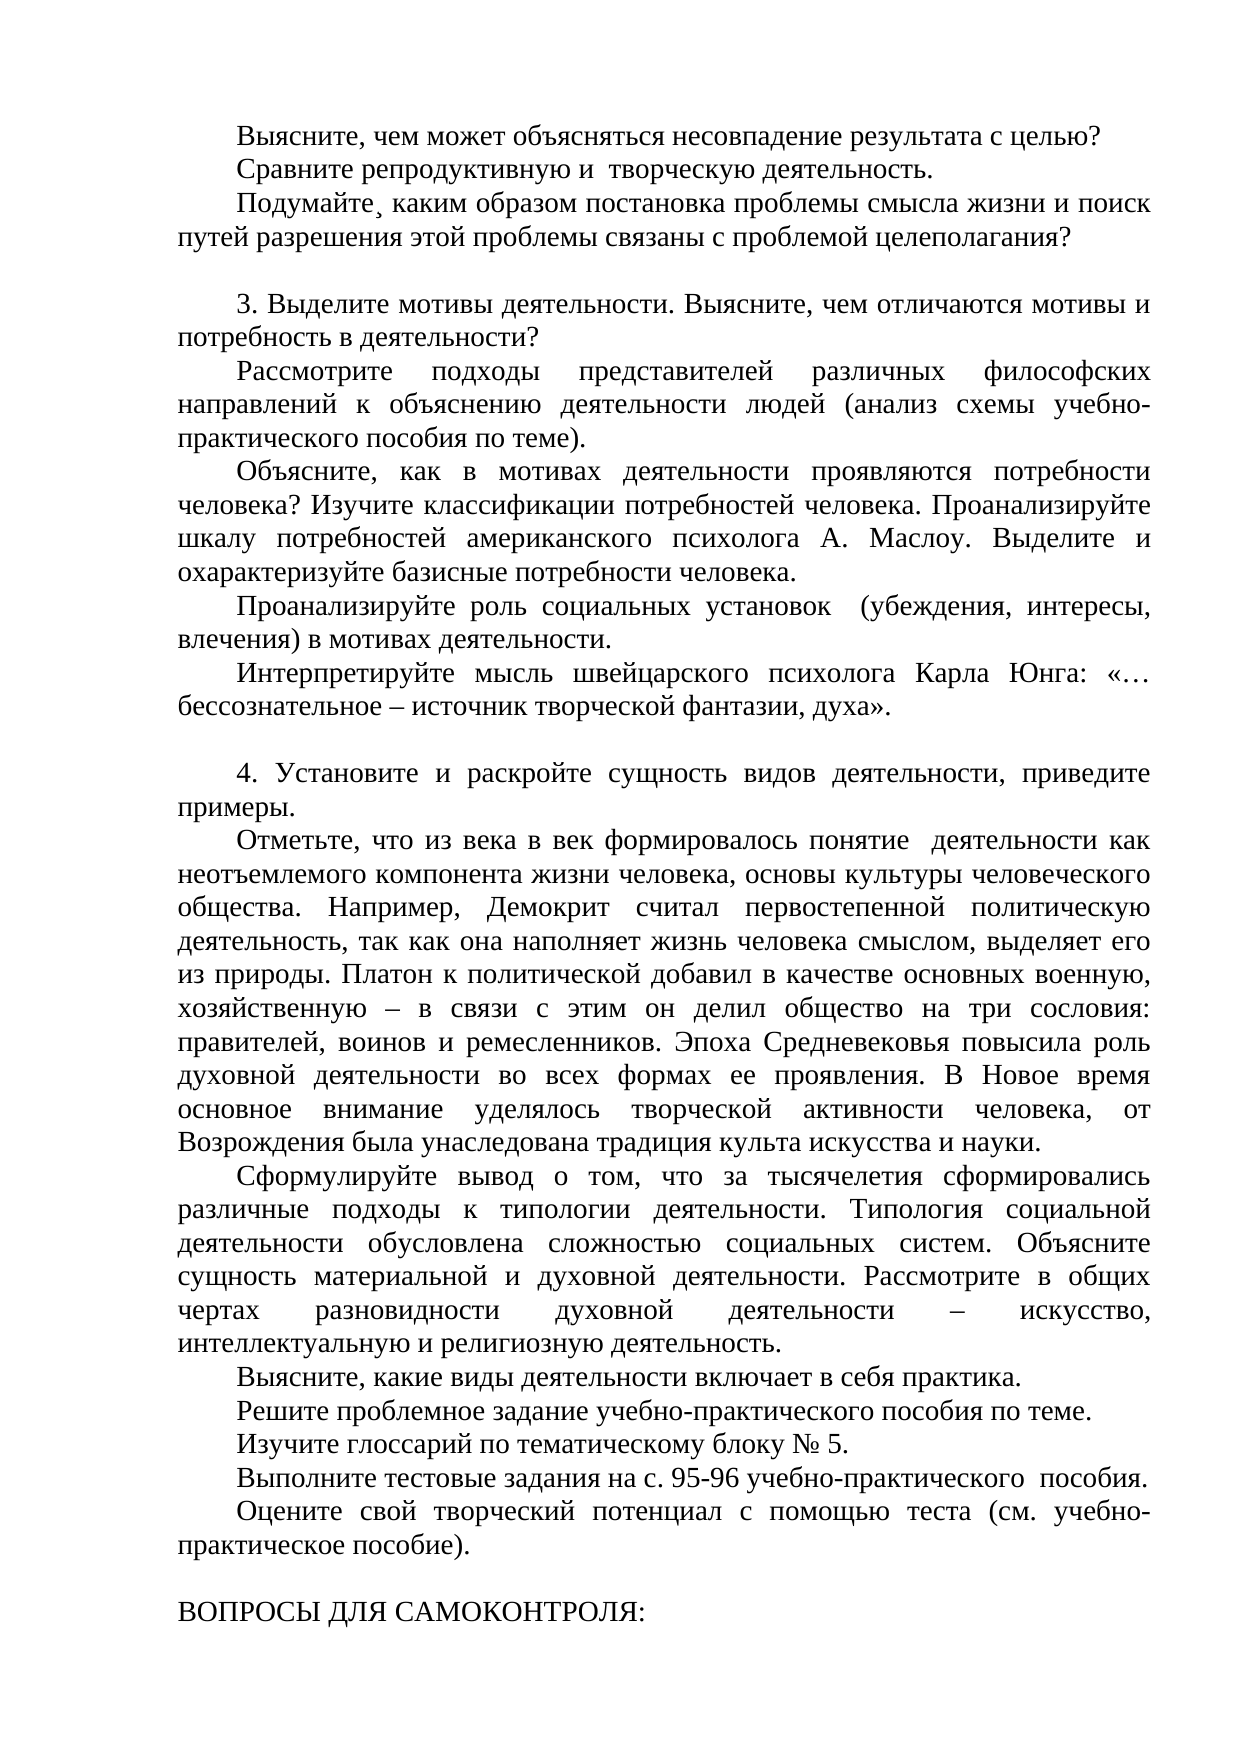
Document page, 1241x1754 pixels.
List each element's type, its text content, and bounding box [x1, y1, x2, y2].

text ВОПРОСЫ ДЛЯ САМОКОНТРОЛЯ: [177, 1594, 1152, 1627]
text 3. Выделите мотивы деятельности. Выясните, чем отличаются мотивы и потребность в деятельности? [177, 286, 1152, 353]
text Выполните тестовые задания на с. 95-96 учебно-практического пособия. [177, 1460, 1152, 1493]
text Проанализируйте роль социальных установок (убеждения, интересы, влечения) в мотивах деятельности. [177, 588, 1152, 655]
text Отметьте, что из века в век формировалось понятие деятельности как неотъемлемого компонента жизни человека, основы культуры человеческого общества. Например, Демокрит считал первостепенной политическую деятельность, так как она наполняет жизнь человека смыслом, выделяет его из природы. Платон к политической добавил в качестве основных военную, хозяйственную – в связи с этим он делил общество на три сословия: правителей, воинов и ремесленников. Эпоха Средневековья повысила роль духовной деятельности во всех формах ее проявления. В Новое время основное внимание уделялось творческой активности человека, от Возрождения была унаследована традиция культа искусства и науки. [177, 822, 1152, 1158]
text 4. Установите и раскройте сущность видов деятельности, приведите примеры. [177, 755, 1152, 822]
text Оцените свой творческий потенциал с помощью теста (см. учебно-практическое пособие). [177, 1493, 1152, 1560]
text Сравните репродуктивную и творческую деятельность. [177, 152, 1152, 185]
text Сформулируйте вывод о том, что за тысячелетия сформировались различные подходы к типологии деятельности. Типология социальной деятельности обусловлена сложностью социальных систем. Объясните сущность материальной и духовной деятельности. Рассмотрите в общих чертах разновидности духовной деятельности – искусство, интеллектуальную и религиозную деятельность. [177, 1158, 1152, 1359]
text Объясните, как в мотивах деятельности проявляются потребности человека? Изучите классификации потребностей человека. Проанализируйте шкалу потребностей американского психолога А. Маслоу. Выделите и охарактеризуйте базисные потребности человека. [177, 453, 1152, 588]
text Рассмотрите подходы представителей различных философских направлений к объяснению деятельности людей (анализ схемы учебно-практического пособия по теме). [177, 353, 1152, 453]
text Изучите глоссарий по тематическому блоку № 5. [177, 1426, 1152, 1460]
text Выясните, чем может объясняться несовпадение результата с целью? [177, 118, 1152, 152]
text Интерпретируйте мысль швейцарского психолога Карла Юнга: «…бессознательное – источник творческой фантазии, духа». [177, 655, 1152, 722]
text Выясните, какие виды деятельности включает в себя практика. [177, 1359, 1152, 1393]
text Решите проблемное задание учебно-практического пособия по теме. [177, 1393, 1152, 1426]
text Подумайте¸ каким образом постановка проблемы смысла жизни и поиск путей разрешения этой проблемы связаны с проблемой целеполагания? [177, 185, 1152, 252]
